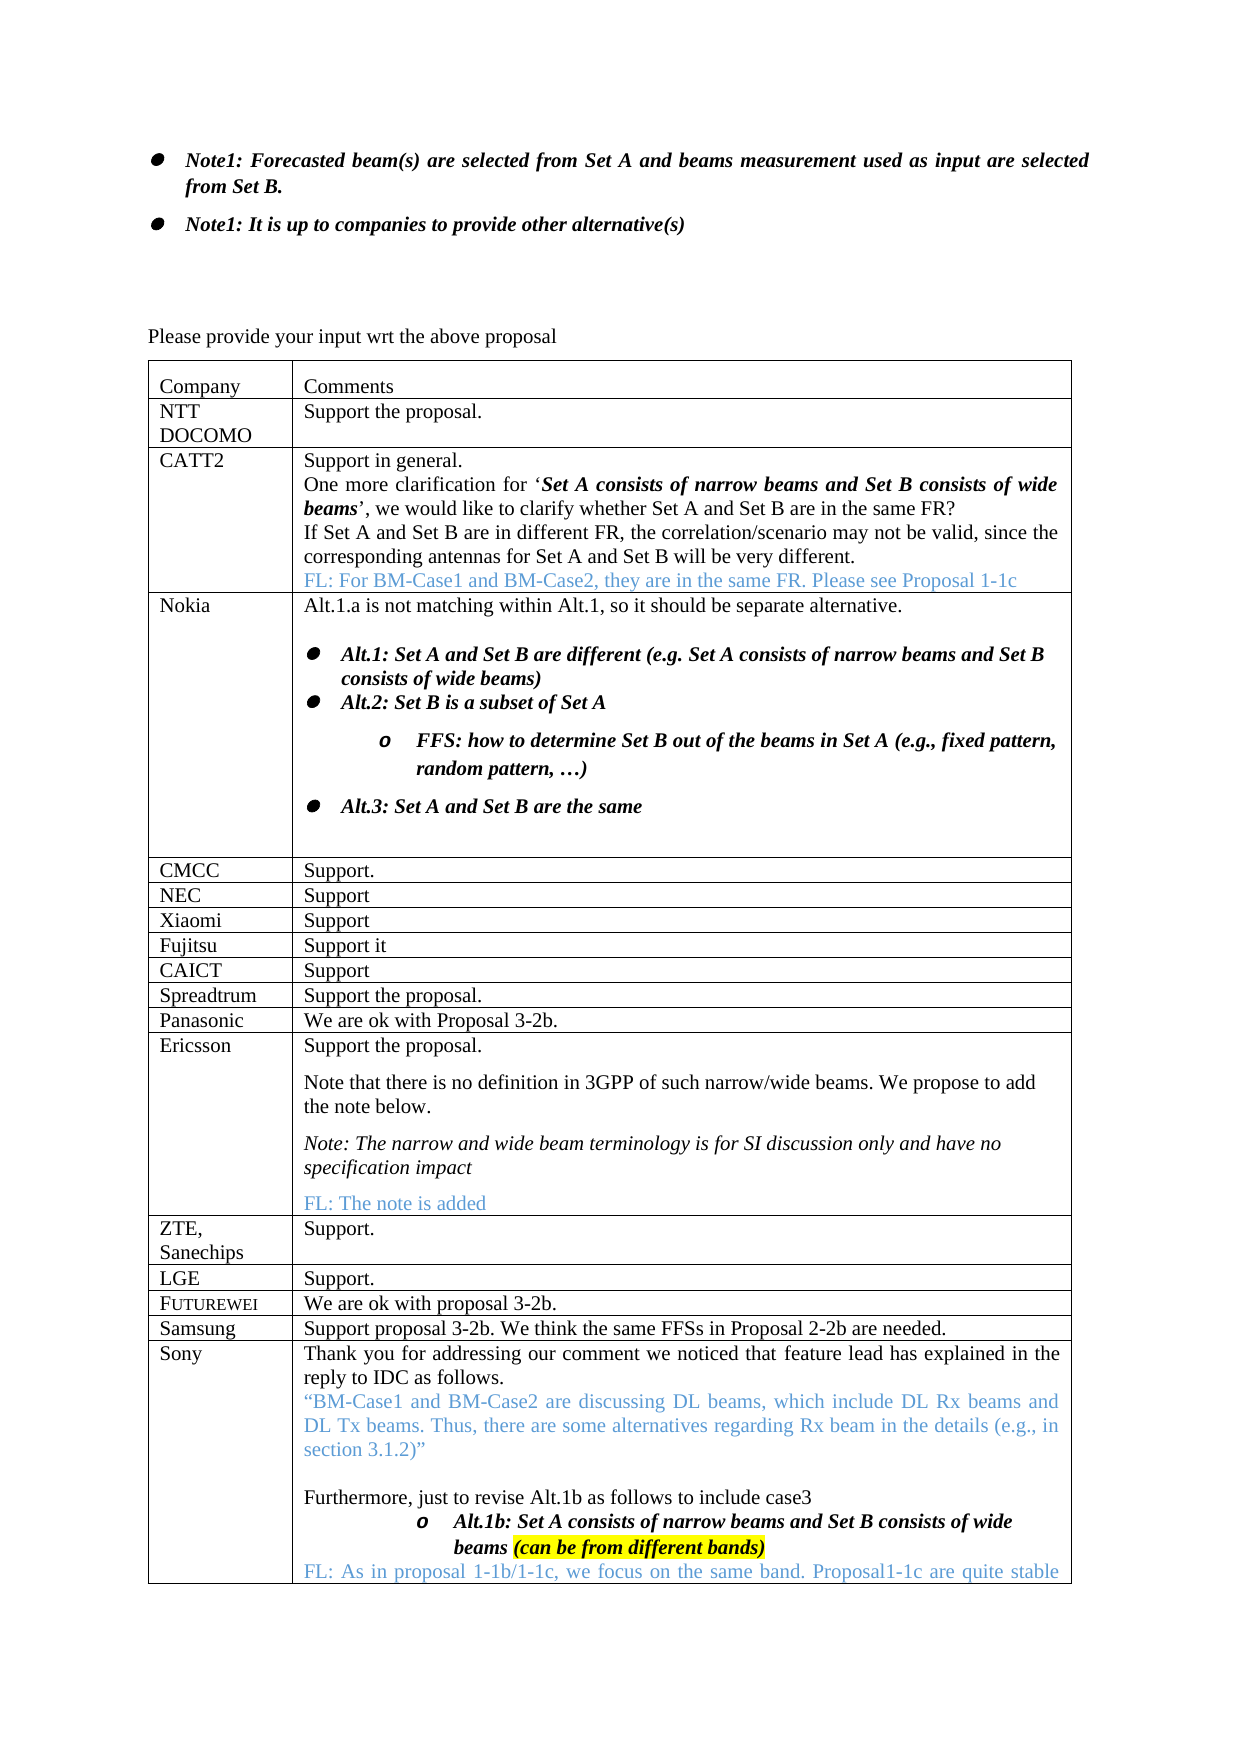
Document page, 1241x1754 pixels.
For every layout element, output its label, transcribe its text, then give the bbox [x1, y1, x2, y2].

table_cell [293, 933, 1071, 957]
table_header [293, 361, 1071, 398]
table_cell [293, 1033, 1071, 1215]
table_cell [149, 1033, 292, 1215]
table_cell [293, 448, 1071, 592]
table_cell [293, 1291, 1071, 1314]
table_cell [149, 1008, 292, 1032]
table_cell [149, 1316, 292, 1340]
list Note1: Forecasted beam(s) are selected from Set A and beams measurement used as input are selected from Set B. [148, 148, 1093, 198]
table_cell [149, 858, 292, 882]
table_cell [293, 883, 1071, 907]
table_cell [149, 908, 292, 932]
list Note1: It is up to companies to provide other alternative(s) [148, 212, 1093, 236]
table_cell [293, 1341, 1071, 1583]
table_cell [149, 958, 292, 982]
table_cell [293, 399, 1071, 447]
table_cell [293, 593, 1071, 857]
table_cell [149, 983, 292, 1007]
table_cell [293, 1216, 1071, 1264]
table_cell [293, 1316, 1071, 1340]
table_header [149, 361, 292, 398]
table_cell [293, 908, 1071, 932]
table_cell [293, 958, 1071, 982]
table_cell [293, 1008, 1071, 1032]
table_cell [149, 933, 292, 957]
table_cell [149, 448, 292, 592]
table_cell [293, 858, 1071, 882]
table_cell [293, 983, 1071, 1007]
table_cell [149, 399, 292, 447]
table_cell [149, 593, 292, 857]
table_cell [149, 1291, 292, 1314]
text Please provide your input wrt the above proposal [148, 323, 1093, 348]
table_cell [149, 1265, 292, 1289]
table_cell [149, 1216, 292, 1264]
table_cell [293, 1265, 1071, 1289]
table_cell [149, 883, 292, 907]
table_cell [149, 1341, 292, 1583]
